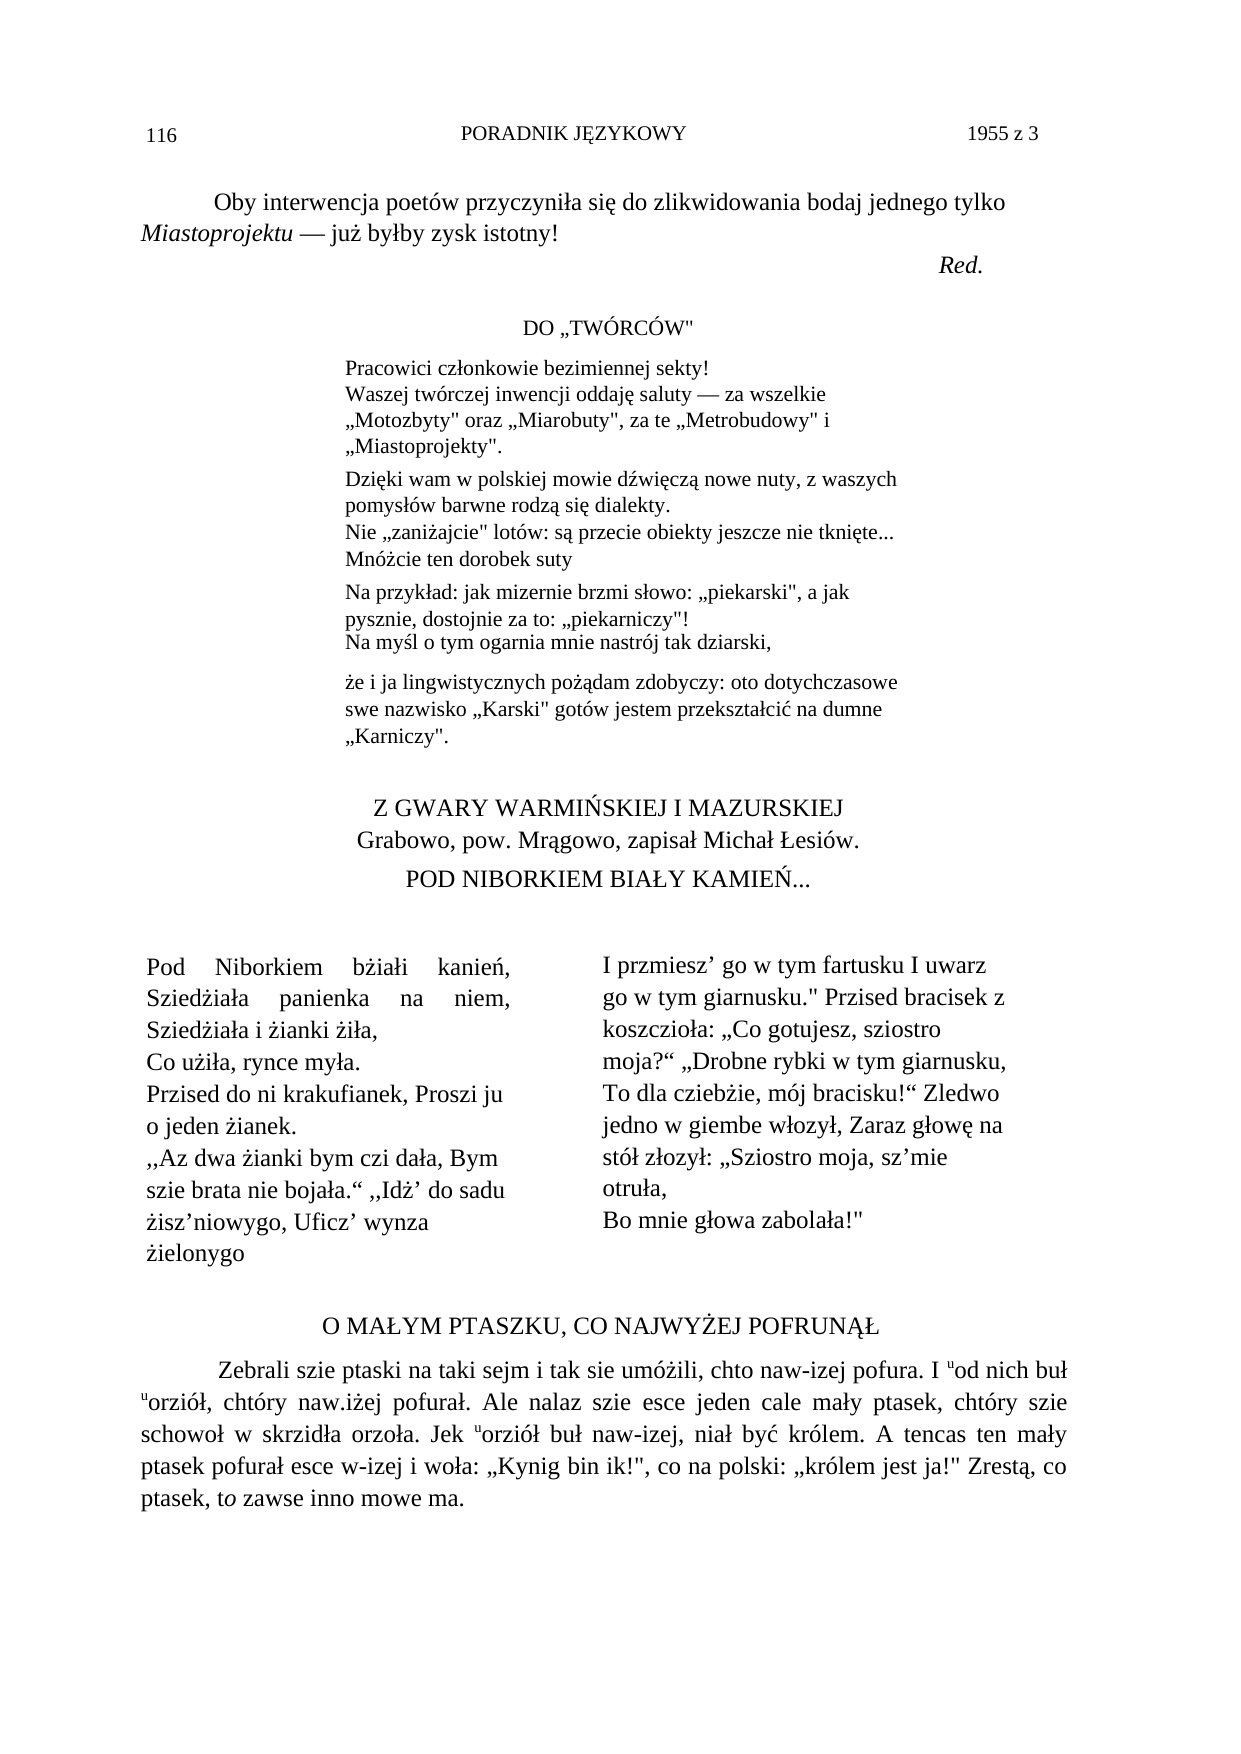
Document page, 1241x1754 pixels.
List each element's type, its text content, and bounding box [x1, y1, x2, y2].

text DO „TWÓRCÓW" [149, 318, 1067, 339]
text Bo mnie głowa zabolała!" [602, 1203, 1012, 1235]
text 1955 z 3 [967, 124, 1039, 145]
text Pod Niborkiem bżiałi kanień, Sziedżiała panienka na niem, Sziedżiała i żianki żiła, [146, 949, 511, 1045]
text Nie „zaniżajcie" lotów: są przecie obiekty jeszcze nie tknięte... Mnóżcie ten dorobek suty [345, 518, 903, 572]
text O MAŁYM PTASZKU, CO NAJWYŻEJ POFRUNĄŁ [141, 1314, 1061, 1339]
text Zebrali szie ptaski na taki sejm i tak sie umóżili, chto naw-izej pofura. I uod nich buł uorziół, chtóry naw.iżej pofurał. Ale nalaz szie esce jeden cale mały ptasek, chtóry szie schowoł w skrzidła orzoła. Jek uorziół buł naw-izej, niał być królem. A tencas ten mały ptasek pofurał esce w-izej i woła: „Kynig bin ik!", co na polski: „królem jest ja!" Zrestą, co ptasek, to zawse inno mowe ma. [141, 1353, 1067, 1513]
text 116 [146, 125, 177, 146]
text ,,Az dwa żianki bym czi dała, Bym szie brata nie bojała.“ ,,Idż’ do sadu żisz’niowygo, Uficz’ wynza żielonygo [146, 1141, 511, 1268]
text Red. [938, 248, 1067, 280]
text Z GWARY WARMIŃSKIEJ I MAZURSKIEJ Grabowo, pow. Mrągowo, zapisał Michał Łesiów. [149, 791, 1067, 856]
text Na myśl o tym ogarnia mnie nastrój tak dziarski, [345, 632, 1067, 654]
text Co użiła, rynce myła. [146, 1045, 511, 1077]
text PORADNIK JĘZYKOWY [461, 124, 687, 145]
text I przmiesz’ go w tym fartusku I uwarz go w tym giarnusku." Przised bracisek z koszczioła: „Co gotujesz, sziostro moja?“ „Drobne rybki w tym giarnusku, To dla cziebżie, mój bracisku!“ Zledwo jedno w giembe włozył, Zaraz głowę na stół złozył: „Sziostro moja, sz’mie otruła, [602, 948, 1012, 1203]
text Oby interwencja poetów przyczyniła się do zlikwidowania bodaj jednego tylko Miastoprojektu — już byłby zysk istotny! [141, 184, 1067, 248]
text że i ja lingwistycznych pożądam zdobyczy: oto dotychczasowe swe nazwisko „Karski" gotów jestem przekształcić na dumne „Karniczy". [345, 668, 903, 749]
text Przised do ni krakufianek, Proszi ju o jeden żianek. [146, 1077, 511, 1141]
text POD NIBORKIEM BIAŁY KAMIEŃ... [149, 868, 1067, 893]
text Dzięki wam w polskiej mowie dźwięczą nowe nuty, z waszych pomysłów barwne rodzą się dialekty. [345, 464, 903, 518]
text Waszej twórczej inwencji oddaję saluty — za wszelkie „Motozbyty" oraz „Miarobuty", za te „Metrobudowy" i „Miastoprojekty". [345, 380, 903, 459]
text Pracowici członkowie bezimiennej sekty! [345, 358, 1067, 380]
text Na przykład: jak mizernie brzmi słowo: „piekarski", a jak pysznie, dostojnie za to: „piekarniczy"! [345, 578, 903, 632]
